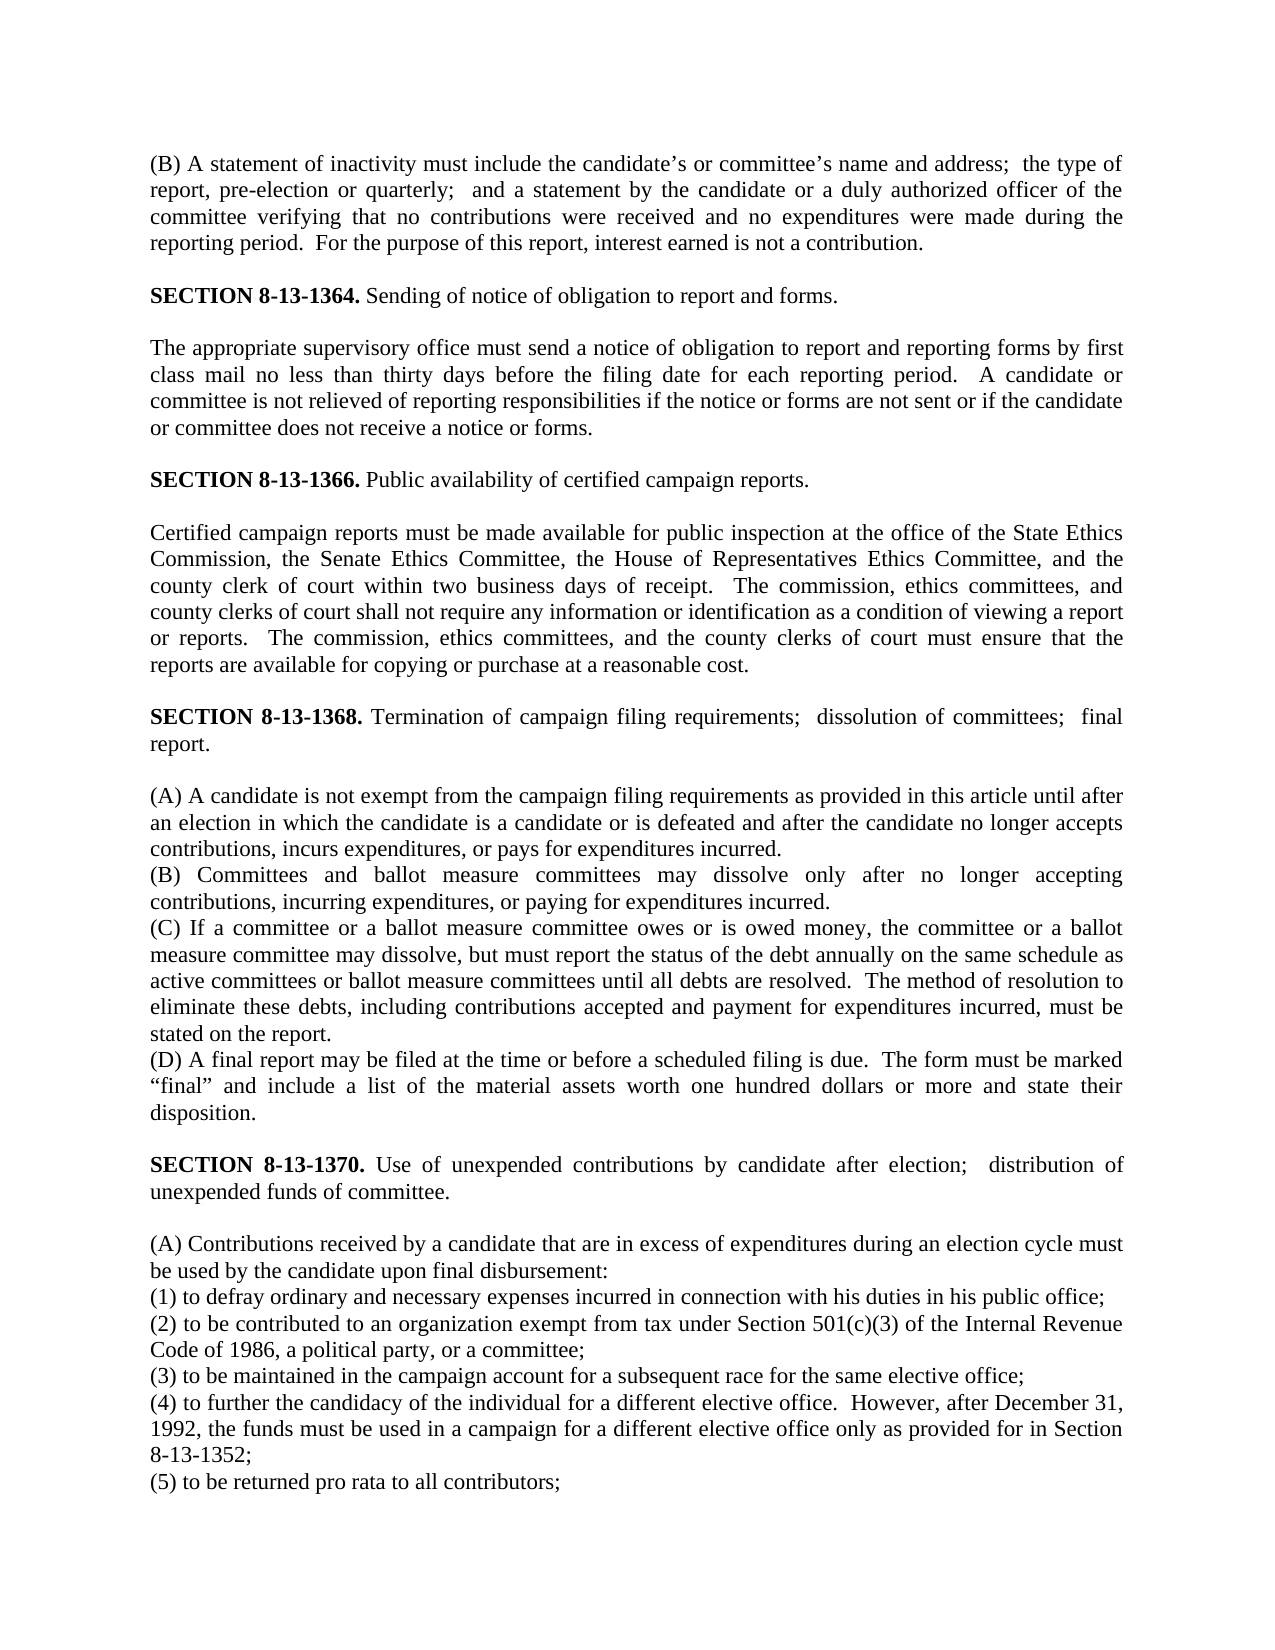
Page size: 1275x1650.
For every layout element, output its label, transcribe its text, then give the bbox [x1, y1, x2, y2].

text The appropriate supervisory office must send a notice of obligation to report and reporting forms by first class mail no less than thirty days before the filing date for each reporting period. A candidate or committee is not relieved of reporting responsibilities if the notice or forms are not sent or if the candidate or committee does not receive a notice or forms. [150, 334, 1125, 440]
text SECTION 8-13-1364. Sending of notice of obligation to report and forms. [150, 282, 1125, 308]
text (5) to be returned pro rata to all contributors; [150, 1468, 1125, 1494]
text (1) to defray ordinary and necessary expenses incurred in connection with his duties in his public office; [150, 1283, 1125, 1309]
text SECTION 8-13-1370. Use of unexpended contributions by candidate after election; distribution of unexpended funds of committee. [150, 1151, 1125, 1204]
text Certified campaign reports must be made available for public inspection at the office of the State Ethics Commission, the Senate Ethics Committee, the House of Representatives Ethics Committee, and the county clerk of court within two business days of receipt. The commission, ethics committees, and county clerks of court shall not require any information or identification as a condition of viewing a report or reports. The commission, ethics committees, and the county clerks of court must ensure that the reports are available for copying or purchase at a reasonable cost. [150, 519, 1125, 677]
text (B) A statement of inactivity must include the candidate’s or committee’s name and address; the type of report, pre-election or quarterly; and a statement by the candidate or a duly authorized officer of the committee verifying that no contributions were received and no expenditures were made during the reporting period. For the purpose of this report, interest earned is not a contribution. [150, 150, 1125, 255]
text (2) to be contributed to an organization exempt from tax under Section 501(c)(3) of the Internal Revenue Code of 1986, a political party, or a committee; [150, 1309, 1125, 1362]
text (A) A candidate is not exempt from the campaign filing requirements as provided in this article until after an election in which the candidate is a candidate or is defeated and after the candidate no longer accepts contributions, incurs expenditures, or pays for expenditures incurred. [150, 782, 1125, 862]
text (D) A final report may be filed at the time or before a scheduled filing is due. The form must be marked “final” and include a list of the material assets worth one hundred dollars or more and state their disposition. [150, 1046, 1125, 1125]
text (A) Contributions received by a candidate that are in excess of expenditures during an election cycle must be used by the candidate upon final disbursement: [150, 1231, 1125, 1283]
text (C) If a committee or a ballot measure committee owes or is owed money, the committee or a ballot measure committee may dissolve, but must report the status of the debt annually on the same schedule as active committees or ballot measure committees until all debts are resolved. The method of resolution to eliminate these debts, including contributions accepted and payment for expenditures incurred, must be stated on the report. [150, 914, 1125, 1046]
text SECTION 8-13-1368. Termination of campaign filing requirements; dissolution of committees; final report. [150, 703, 1125, 756]
text (B) Committees and ballot measure committees may dissolve only after no longer accepting contributions, incurring expenditures, or paying for expenditures incurred. [150, 862, 1125, 914]
text (3) to be maintained in the campaign account for a subsequent race for the same elective office; [150, 1362, 1125, 1389]
text SECTION 8-13-1366. Public availability of certified campaign reports. [150, 466, 1125, 493]
text (4) to further the candidacy of the individual for a different elective office. However, after December 31, 1992, the funds must be used in a campaign for a different elective office only as provided for in Section 8-13-1352; [150, 1389, 1125, 1468]
